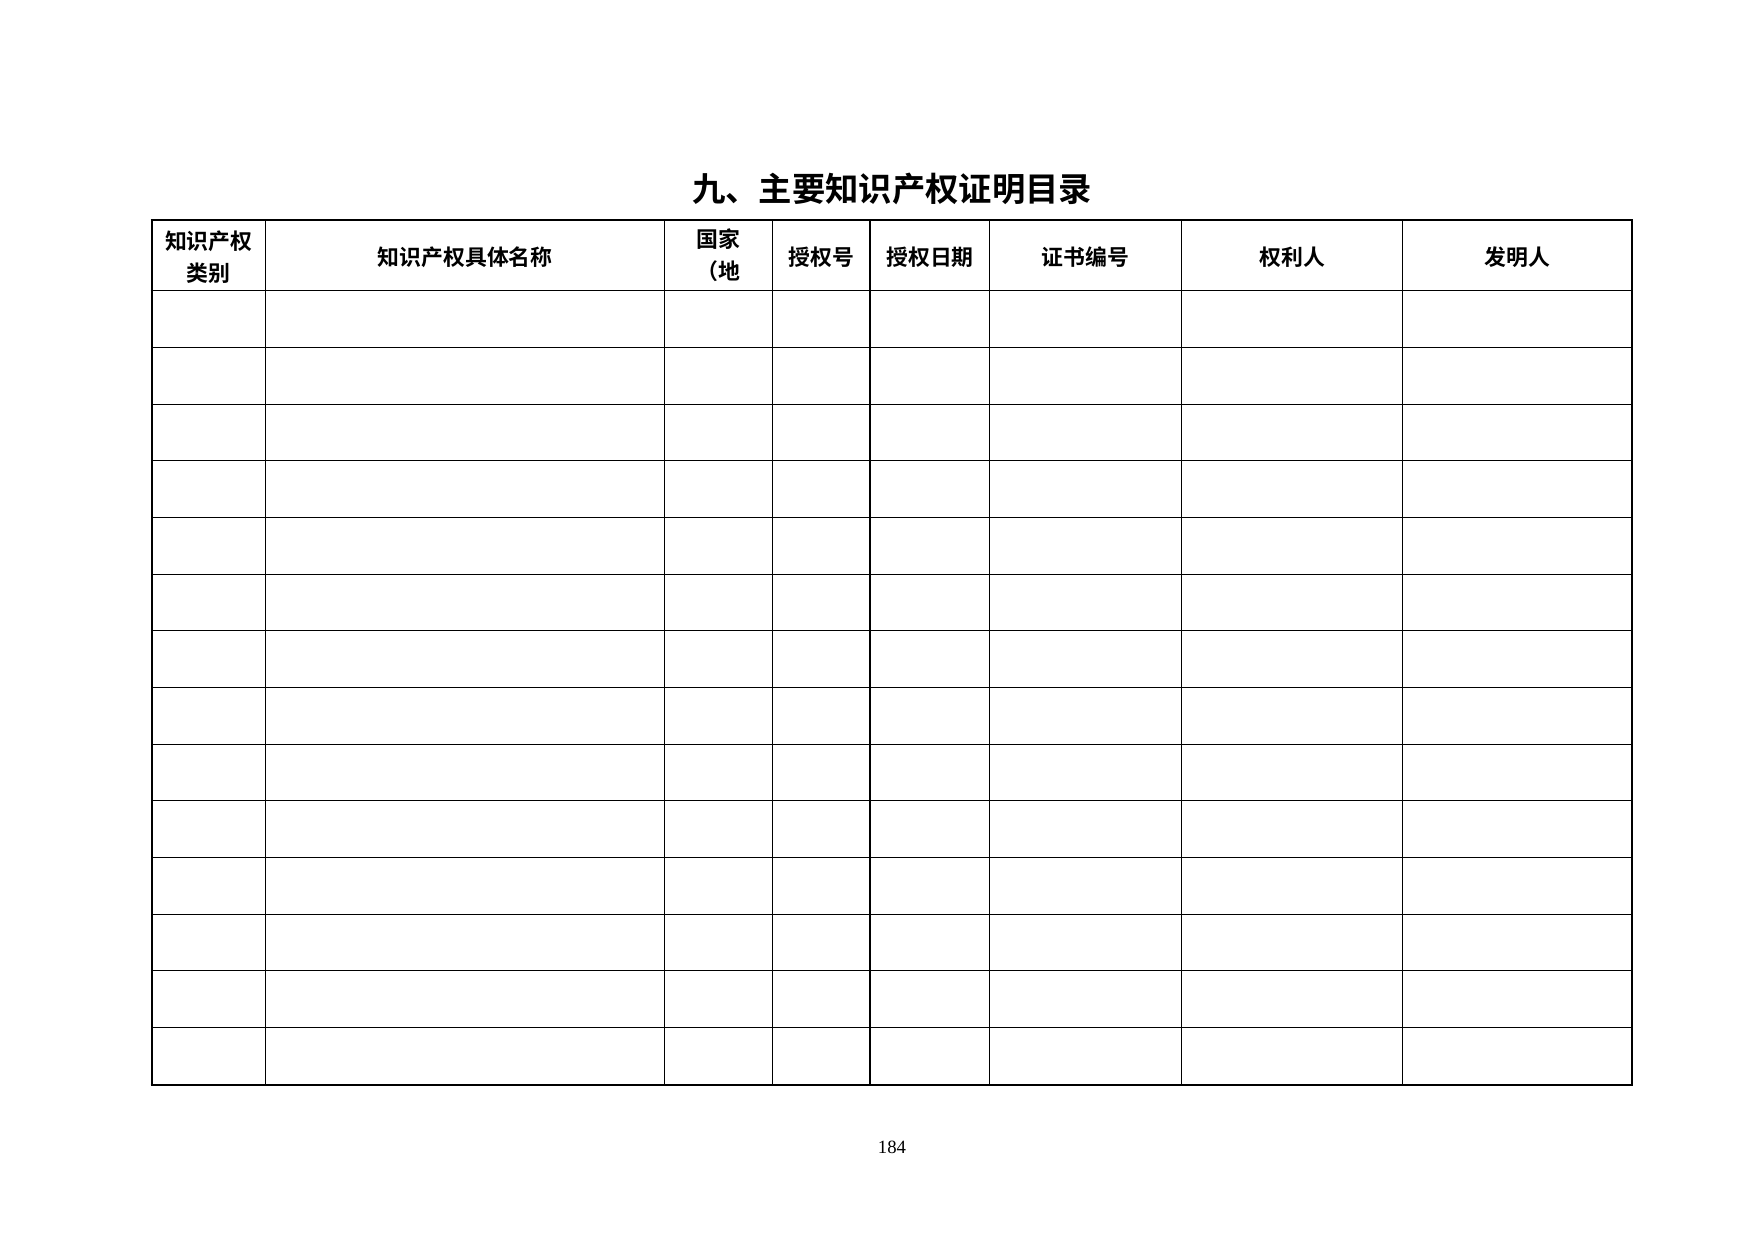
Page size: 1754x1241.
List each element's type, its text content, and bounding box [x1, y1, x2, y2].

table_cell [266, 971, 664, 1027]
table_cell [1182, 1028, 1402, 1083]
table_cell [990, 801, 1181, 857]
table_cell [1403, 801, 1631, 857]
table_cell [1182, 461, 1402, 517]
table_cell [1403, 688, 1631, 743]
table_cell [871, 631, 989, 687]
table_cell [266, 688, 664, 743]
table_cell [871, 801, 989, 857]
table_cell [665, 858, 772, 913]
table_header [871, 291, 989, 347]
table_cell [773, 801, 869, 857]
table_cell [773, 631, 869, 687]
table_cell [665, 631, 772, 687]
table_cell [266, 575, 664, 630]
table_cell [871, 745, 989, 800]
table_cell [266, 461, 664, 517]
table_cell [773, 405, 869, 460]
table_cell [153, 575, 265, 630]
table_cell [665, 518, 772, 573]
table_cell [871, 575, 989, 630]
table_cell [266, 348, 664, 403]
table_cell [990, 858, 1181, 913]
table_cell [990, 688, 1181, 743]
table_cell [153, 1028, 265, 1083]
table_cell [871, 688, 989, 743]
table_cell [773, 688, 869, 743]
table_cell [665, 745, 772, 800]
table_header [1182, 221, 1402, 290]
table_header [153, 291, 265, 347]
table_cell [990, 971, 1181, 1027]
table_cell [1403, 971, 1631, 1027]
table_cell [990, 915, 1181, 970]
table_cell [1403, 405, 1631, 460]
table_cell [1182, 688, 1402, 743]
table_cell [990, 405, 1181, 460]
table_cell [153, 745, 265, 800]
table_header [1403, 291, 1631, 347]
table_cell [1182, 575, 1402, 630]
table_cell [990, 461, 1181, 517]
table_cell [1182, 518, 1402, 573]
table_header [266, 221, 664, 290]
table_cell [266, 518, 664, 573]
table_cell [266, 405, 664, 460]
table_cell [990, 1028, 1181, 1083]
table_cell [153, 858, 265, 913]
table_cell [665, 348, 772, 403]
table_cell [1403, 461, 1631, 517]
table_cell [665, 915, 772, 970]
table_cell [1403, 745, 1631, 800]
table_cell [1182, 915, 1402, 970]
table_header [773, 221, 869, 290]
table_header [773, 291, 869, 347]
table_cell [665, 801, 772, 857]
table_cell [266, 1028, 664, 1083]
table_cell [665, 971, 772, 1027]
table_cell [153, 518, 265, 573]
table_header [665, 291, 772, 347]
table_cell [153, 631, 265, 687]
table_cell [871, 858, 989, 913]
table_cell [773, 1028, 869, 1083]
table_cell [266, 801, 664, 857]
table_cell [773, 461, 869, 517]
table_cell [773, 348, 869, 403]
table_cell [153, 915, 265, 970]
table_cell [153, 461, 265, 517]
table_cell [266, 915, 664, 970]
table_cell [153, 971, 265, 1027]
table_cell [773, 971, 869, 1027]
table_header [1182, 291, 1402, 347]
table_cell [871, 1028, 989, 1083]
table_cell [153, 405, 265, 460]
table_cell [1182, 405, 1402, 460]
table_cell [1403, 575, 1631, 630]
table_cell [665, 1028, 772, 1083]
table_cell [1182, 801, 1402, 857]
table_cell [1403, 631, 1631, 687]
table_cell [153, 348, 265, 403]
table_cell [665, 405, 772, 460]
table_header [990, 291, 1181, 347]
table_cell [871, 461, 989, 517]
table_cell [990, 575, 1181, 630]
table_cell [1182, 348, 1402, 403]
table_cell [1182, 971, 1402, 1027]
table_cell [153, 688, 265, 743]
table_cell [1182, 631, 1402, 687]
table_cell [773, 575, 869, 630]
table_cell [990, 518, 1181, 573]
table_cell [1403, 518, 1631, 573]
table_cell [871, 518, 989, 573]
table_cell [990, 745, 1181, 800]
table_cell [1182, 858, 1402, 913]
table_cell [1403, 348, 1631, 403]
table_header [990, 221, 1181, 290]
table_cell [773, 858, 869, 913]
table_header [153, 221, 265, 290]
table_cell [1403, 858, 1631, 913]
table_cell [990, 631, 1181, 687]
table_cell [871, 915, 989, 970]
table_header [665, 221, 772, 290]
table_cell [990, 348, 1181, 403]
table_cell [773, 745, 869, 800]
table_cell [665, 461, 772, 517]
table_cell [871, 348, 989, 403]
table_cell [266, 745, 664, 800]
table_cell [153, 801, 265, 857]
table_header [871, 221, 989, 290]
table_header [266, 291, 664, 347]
subtitle 九、主要知识产权证明目录 [148, 154, 1636, 219]
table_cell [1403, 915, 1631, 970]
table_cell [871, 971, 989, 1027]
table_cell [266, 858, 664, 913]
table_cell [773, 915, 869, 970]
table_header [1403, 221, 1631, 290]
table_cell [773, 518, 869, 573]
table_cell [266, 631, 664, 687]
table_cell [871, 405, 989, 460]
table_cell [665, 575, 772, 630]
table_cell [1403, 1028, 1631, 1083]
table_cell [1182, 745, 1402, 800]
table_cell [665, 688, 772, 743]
